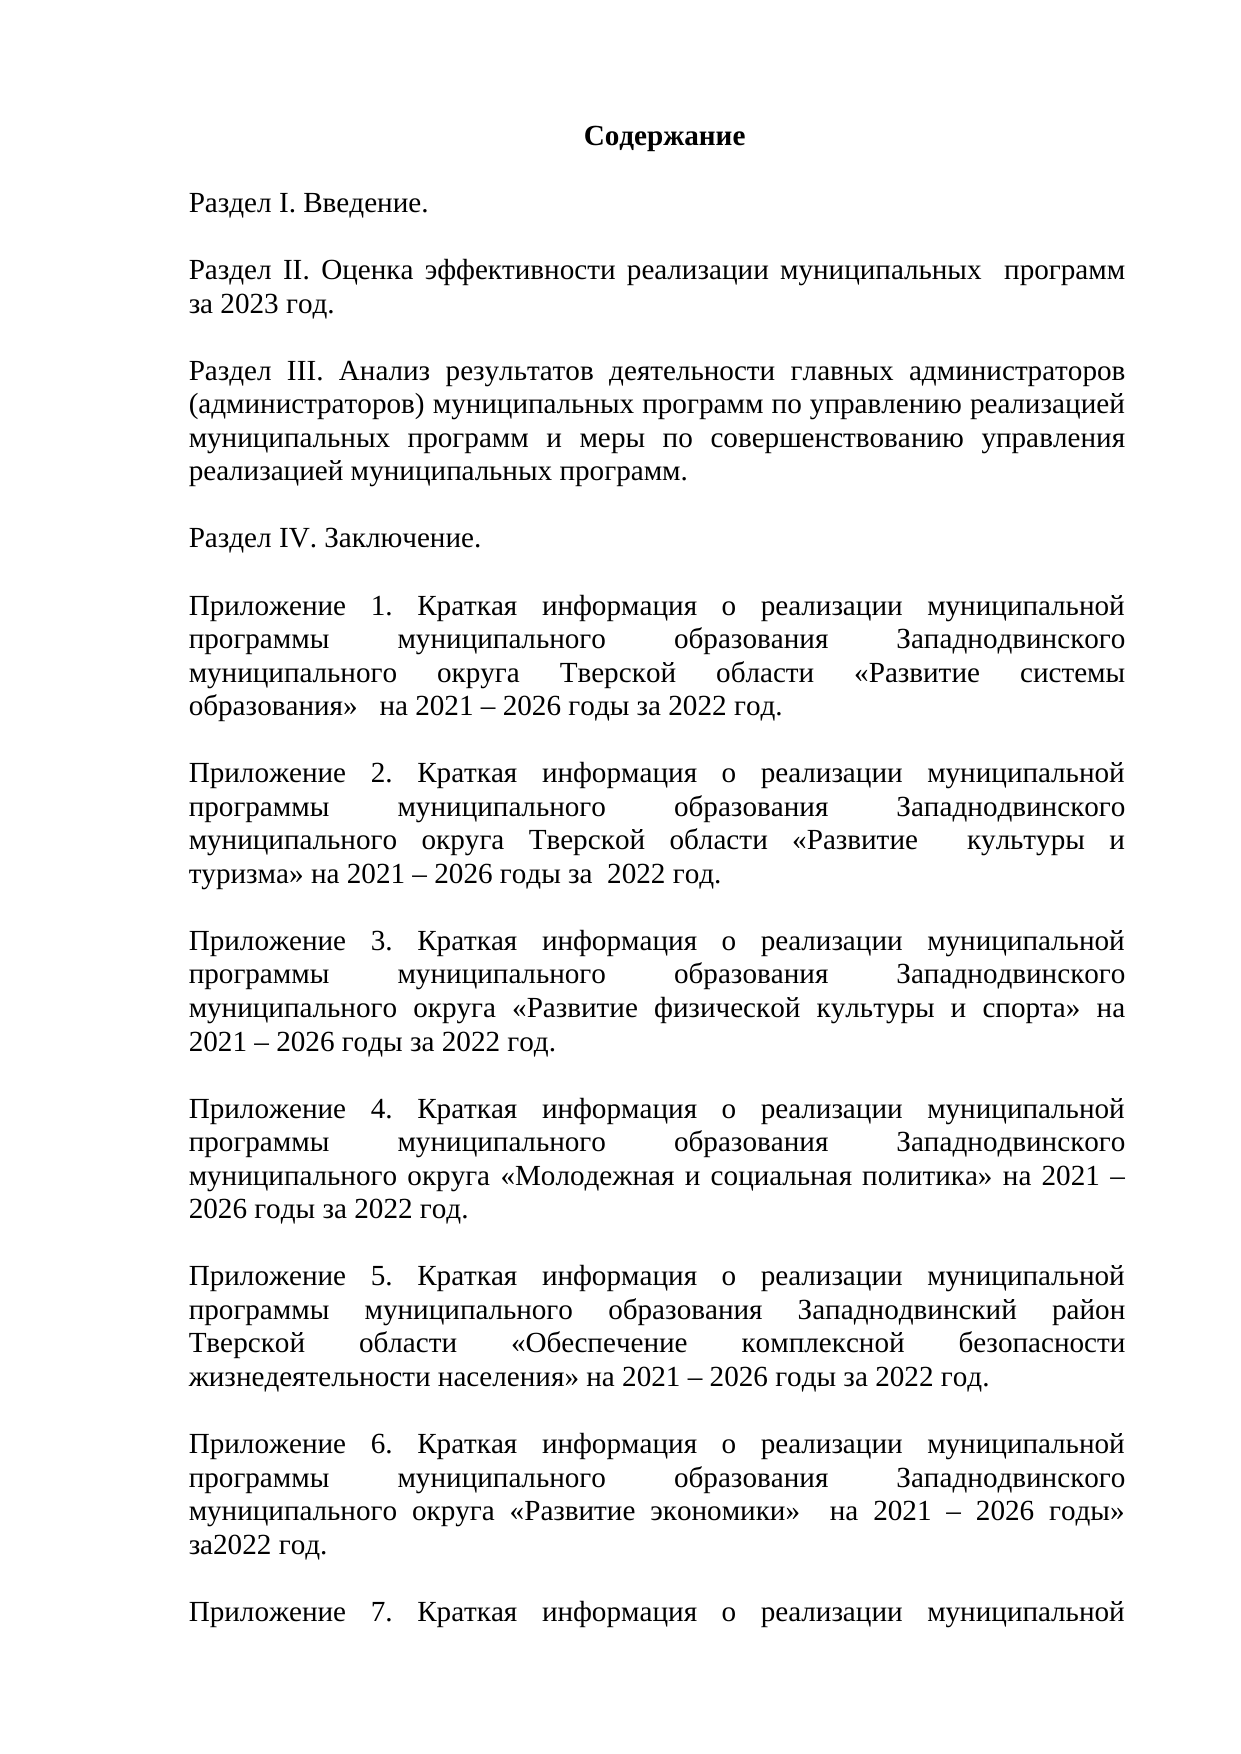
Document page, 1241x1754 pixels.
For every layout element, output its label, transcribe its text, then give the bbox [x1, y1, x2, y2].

table_header Раздел I. Введение. [177, 185, 1137, 252]
table_cell Приложение 4. Краткая информация о реализации муниципальной программы муниципального образования Западнодвинского муниципального округа «Молодежная и социальная политика» на 2021 – 2026 годы за 2022 год. [177, 1091, 1137, 1258]
table_cell Приложение 6. Краткая информация о реализации муниципальной программы муниципального образования Западнодвинского муниципального округа «Развитие экономики» на 2021 – 2026 годы» за2022 год. [177, 1426, 1137, 1594]
table_cell Раздел II. Оценка эффективности реализации муниципальных программ за 2023 год. [177, 252, 1137, 353]
table_cell Приложение 5. Краткая информация о реализации муниципальной программы муниципального образования Западнодвинский район Тверской области «Обеспечение комплексной безопасности жизнедеятельности населения» на 2021 – 2026 годы за 2022 год. [177, 1259, 1137, 1426]
table_cell Раздел IV. Заключение. [177, 521, 1137, 588]
table_cell Приложение 3. Краткая информация о реализации муниципальной программы муниципального образования Западнодвинского муниципального округа «Развитие физической культуры и спорта» на 2021 – 2026 годы за 2022 год. [177, 923, 1137, 1091]
table_cell Раздел III. Анализ результатов деятельности главных администраторов (администраторов) муниципальных программ по управлению реализацией муниципальных программ и меры по совершенствованию управления реализацией муниципальных программ. [177, 353, 1137, 521]
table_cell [177, 1594, 1137, 1627]
text Содержание [177, 118, 1152, 152]
table_cell Приложение 1. Краткая информация о реализации муниципальной программы муниципального образования Западнодвинского муниципального округа Тверской области «Развитие системы образования» на 2021 – 2026 годы за 2022 год. [177, 588, 1137, 755]
table_cell Приложение 2. Краткая информация о реализации муниципальной программы муниципального образования Западнодвинского муниципального округа Тверской области «Развитие культуры и туризма» на 2021 – 2026 годы за 2022 год. [177, 755, 1137, 923]
